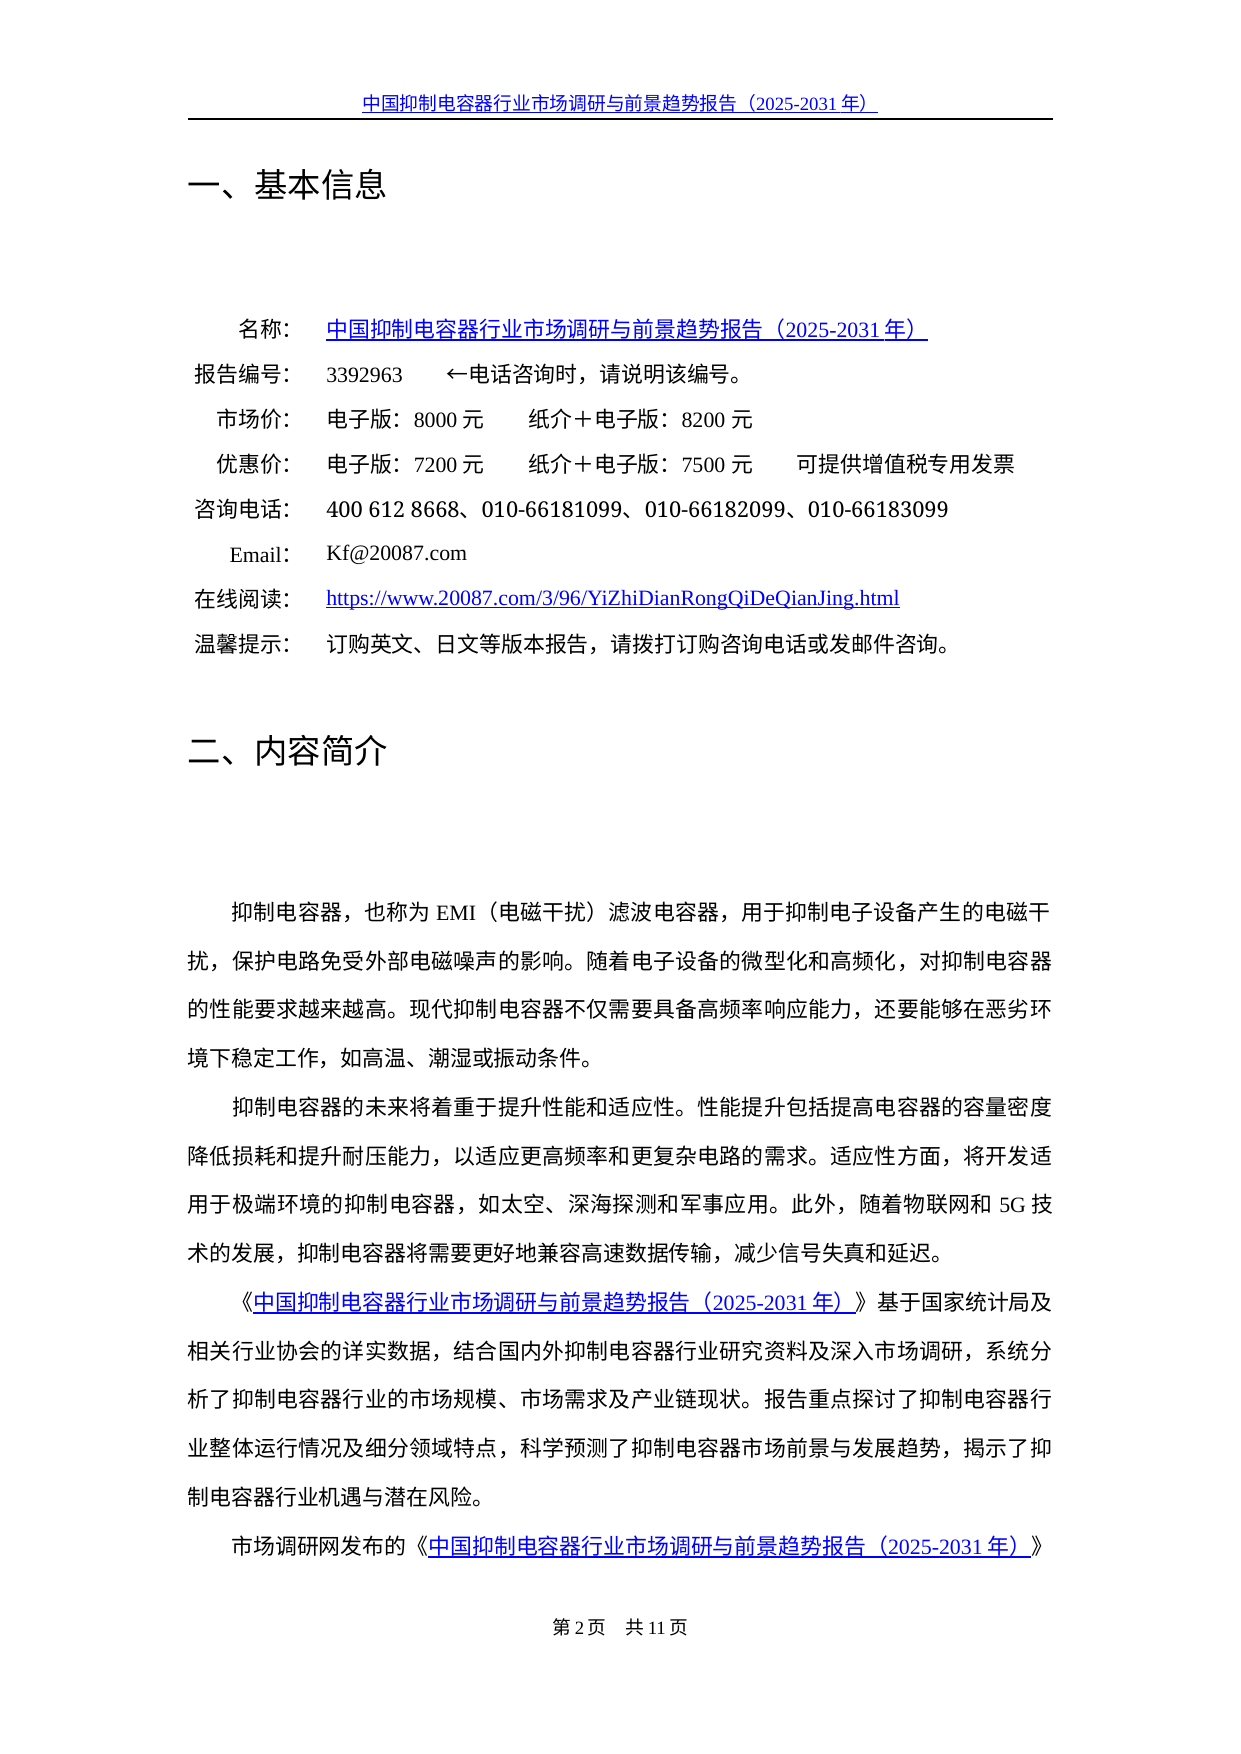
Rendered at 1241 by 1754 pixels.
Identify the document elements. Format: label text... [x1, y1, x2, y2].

table_header 中国抑制电容器行业市场调研与前景趋势报告（2025-2031年） [315, 312, 1073, 357]
table_cell 电子版：8000 元 纸介＋电子版：8200 元 [315, 402, 1073, 447]
table_cell Kf@20087.com [315, 537, 1073, 582]
table_cell 温馨提示： [167, 627, 315, 672]
title 二、内容简介 [187, 717, 1053, 782]
table_cell 400 612 8668、010-66181099、010-66182099、010-66183099 [315, 492, 1073, 537]
table_cell 优惠价： [167, 447, 315, 492]
title 一、基本信息 [187, 150, 1053, 215]
table_cell 市场价： [167, 402, 315, 447]
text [187, 894, 1053, 1561]
table_cell 咨询电话： [167, 492, 315, 537]
table_cell 电子版：7200 元 纸介＋电子版：7500 元 可提供增值税专用发票 [315, 447, 1073, 492]
table_cell 订购英文、日文等版本报告，请拨打订购咨询电话或发邮件咨询。 [315, 627, 1073, 672]
table_cell [315, 582, 1073, 627]
table_cell Email： [167, 537, 315, 582]
table_cell 报告编号： [167, 357, 315, 402]
table_cell 在线阅读： [167, 582, 315, 627]
table_cell 3392963 ←电话咨询时，请说明该编号。 [315, 357, 1073, 402]
table_header 名称： [167, 312, 315, 357]
